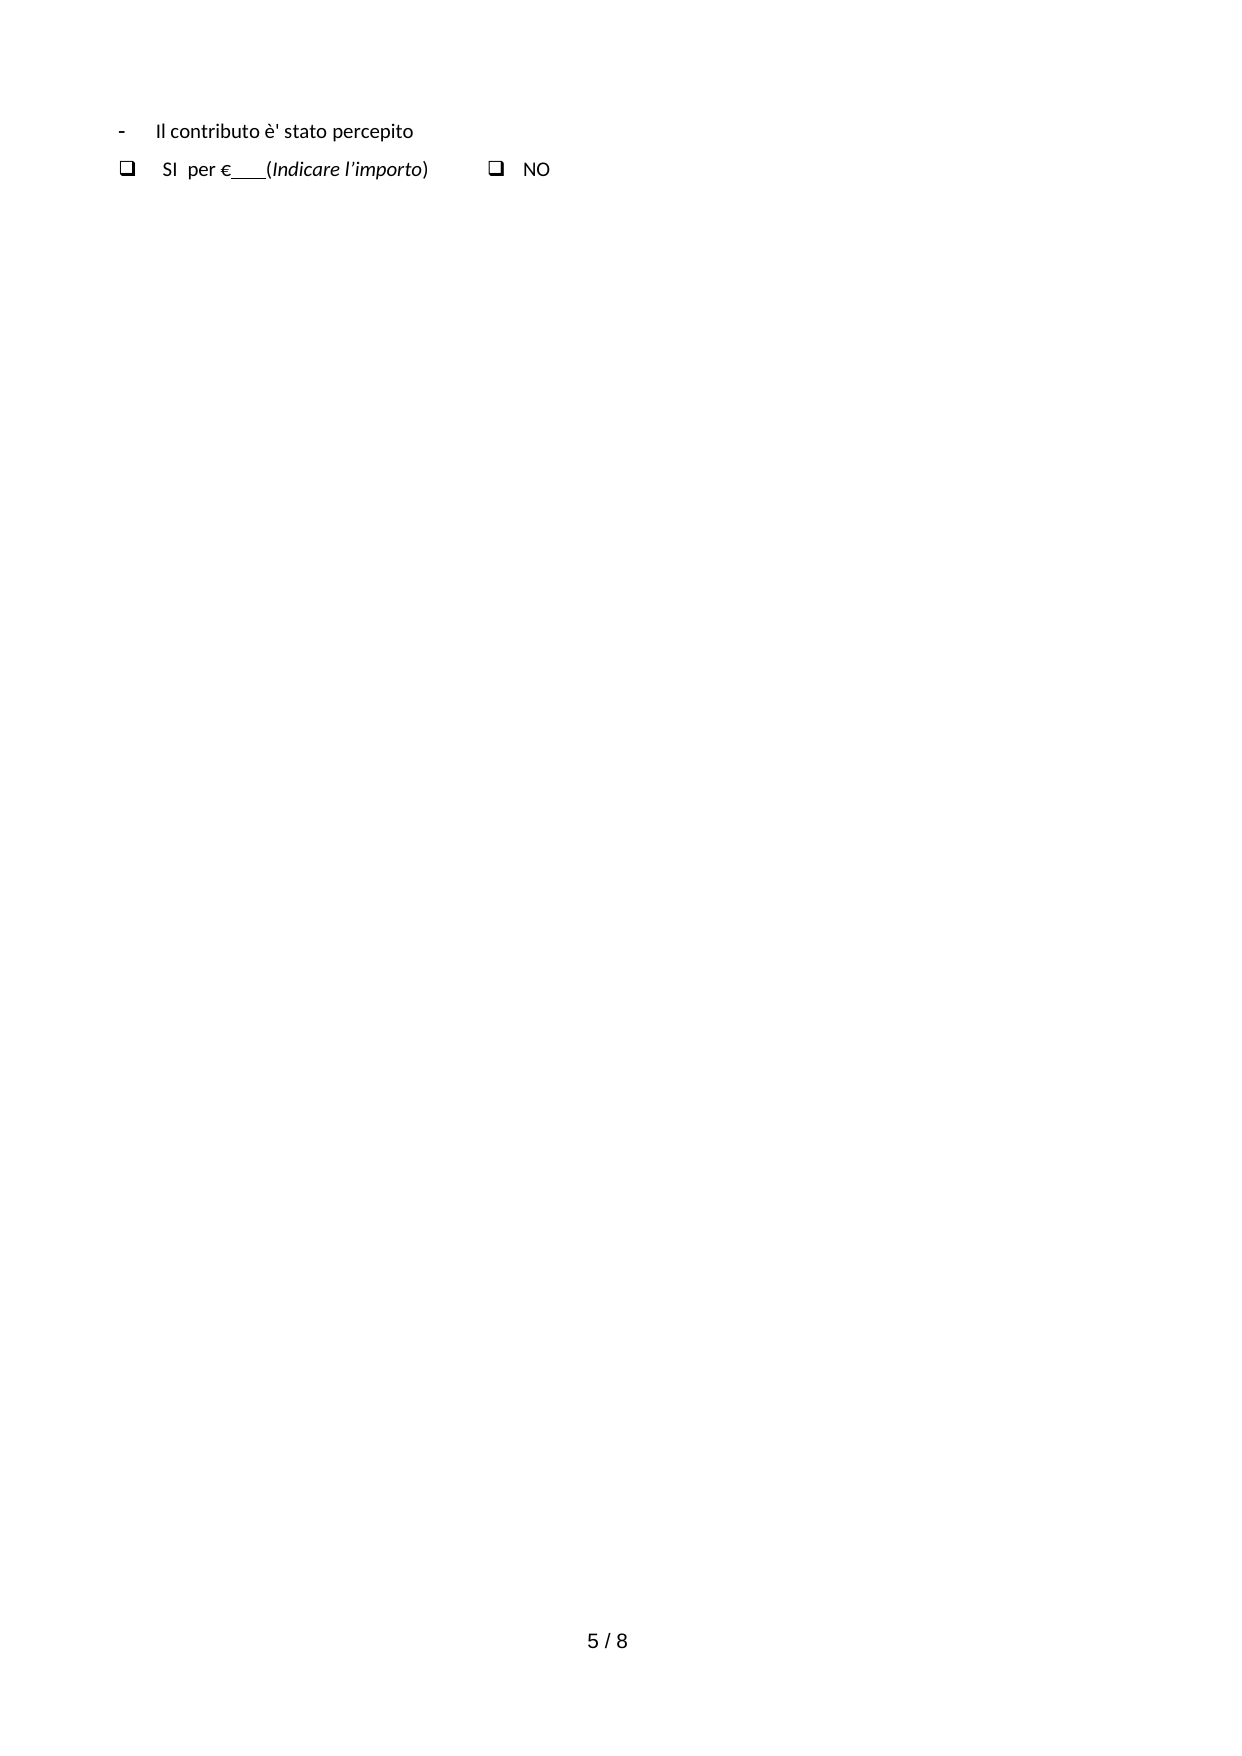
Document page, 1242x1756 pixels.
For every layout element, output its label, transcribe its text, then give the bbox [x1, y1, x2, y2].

list Il contributo è' stato percepito [118, 118, 1123, 143]
list SI per € (Indicare l’importo) NO [118, 156, 1123, 181]
